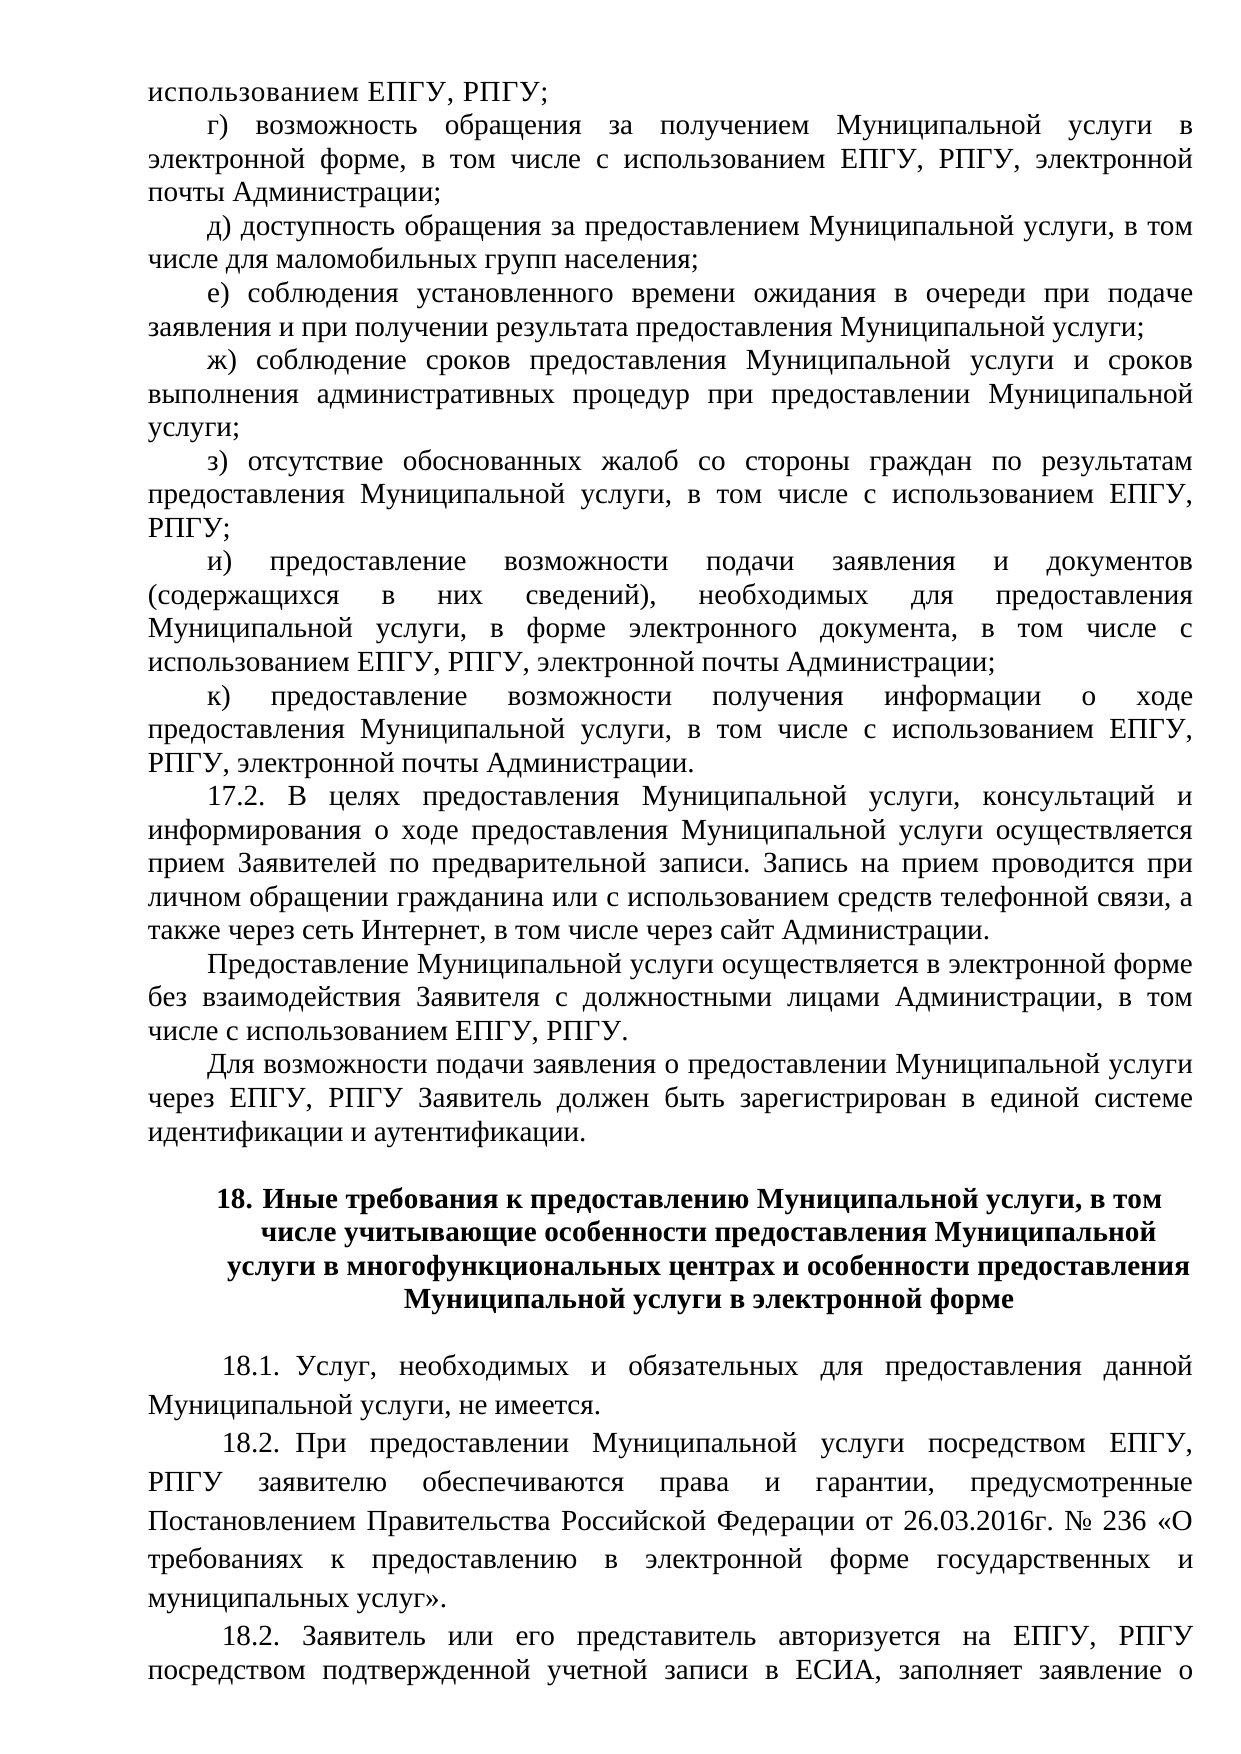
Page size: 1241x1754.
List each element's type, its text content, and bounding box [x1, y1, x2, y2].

text д) доступность обращения за предоставлением Муниципальной услуги, в том числе для маломобильных групп населения; [148, 208, 1194, 275]
list Иные требования к предоставлению Муниципальной услуги, в том числе учитывающие особенности предоставления Муниципальной услуги в многофункциональных центрах и особенности предоставления Муниципальной услуги в электронной форме [185, 1181, 1194, 1315]
list Услуг, необходимых и обязательных для предоставления данной Муниципальной услуги, не имеется. [148, 1348, 1194, 1421]
text Предоставление Муниципальной услуги осуществляется в электронной форме без взаимодействия Заявителя с должностными лицами Администрации, в том числе с использованием ЕПГУ, РПГУ. [148, 946, 1194, 1047]
text и) предоставление возможности подачи заявления и документов (содержащихся в них сведений), необходимых для предоставления Муниципальной услуги, в форме электронного документа, в том числе с использованием ЕПГУ, РПГУ, электронной почты Администрации; [148, 543, 1194, 678]
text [148, 1618, 1194, 1685]
text Для возможности подачи заявления о предоставлении Муниципальной услуги через ЕПГУ, РПГУ Заявитель должен быть зарегистрирован в единой системе идентификации и аутентификации. [148, 1047, 1194, 1147]
text ж) соблюдение сроков предоставления Муниципальной услуги и сроков выполнения административных процедур при предоставлении Муниципальной услуги; [148, 342, 1194, 443]
text 17.2. В целях предоставления Муниципальной услуги, консультаций и информирования о ходе предоставления Муниципальной услуги осуществляется прием Заявителей по предварительной записи. Запись на прием проводится при личном обращении гражданина или с использованием средств телефонной связи, а также через сеть Интернет, в том числе через сайт Администрации. [148, 778, 1194, 946]
text г) возможность обращения за получением Муниципальной услуги в электронной форме, в том числе с использованием ЕПГУ, РПГУ, электронной почты Администрации; [148, 107, 1194, 208]
list При предоставлении Муниципальной услуги посредством ЕПГУ, РПГУ заявителю обеспечиваются права и гарантии, предусмотренные Постановлением Правительства Российской Федерации от 26.03.2016г. № 236 «О требованиях к предоставлению в электронной форме государственных и муниципальных услуг». [148, 1426, 1194, 1613]
text з) отсутствие обоснованных жалоб со стороны граждан по результатам предоставления Муниципальной услуги, в том числе с использованием ЕПГУ, РПГУ; [148, 443, 1194, 543]
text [148, 74, 1194, 107]
text к) предоставление возможности получения информации о ходе предоставления Муниципальной услуги, в том числе с использованием ЕПГУ, РПГУ, электронной почты Администрации. [148, 678, 1194, 778]
text е) соблюдения установленного времени ожидания в очереди при подаче заявления и при получении результата предоставления Муниципальной услуги; [148, 275, 1194, 342]
